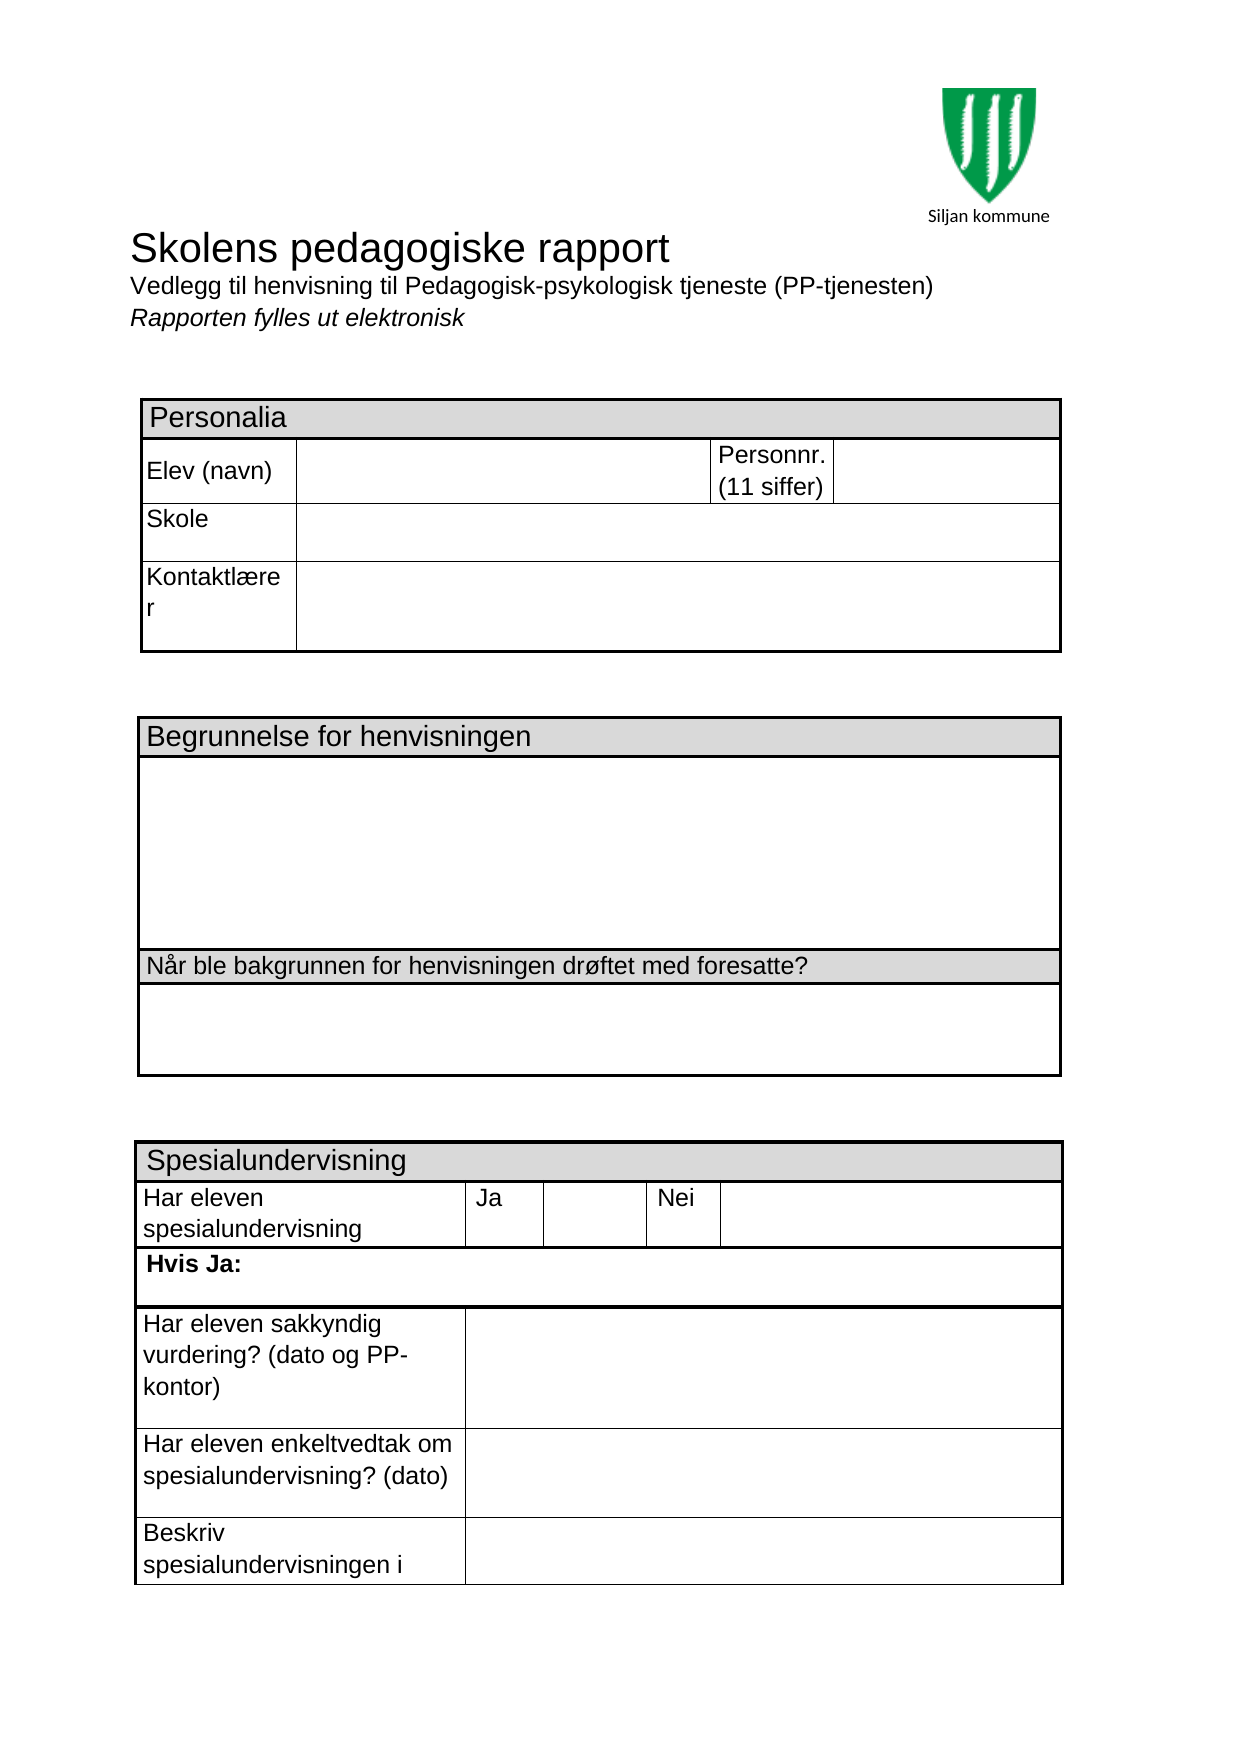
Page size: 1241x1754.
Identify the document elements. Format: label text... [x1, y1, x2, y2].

table_cell [140, 758, 1059, 948]
picture [942, 88, 1037, 205]
table_cell [721, 1183, 1061, 1246]
table_header Spesialundervisning [137, 1144, 1061, 1180]
table_cell [466, 1429, 1061, 1517]
table_cell [297, 562, 1059, 649]
table_cell [466, 1309, 1061, 1428]
table_cell [140, 985, 1059, 1074]
text Vedlegg til henvisning til Pedagogisk-psykologisk tjeneste (PP-tjenesten) [130, 271, 1110, 300]
table_header Begrunnelse for henvisningen [140, 719, 1059, 755]
table_cell Har eleven sakkyndig vurdering? (dato og PP-kontor) [137, 1309, 465, 1428]
table_cell Elev (navn) [143, 440, 296, 503]
table_cell Personnr. (11 siffer) [711, 440, 833, 503]
table_cell Hvis Ja: [137, 1249, 1061, 1305]
table_cell Skole [143, 504, 296, 561]
table_cell Kontaktlærer [143, 562, 296, 649]
table_cell Har eleven enkeltvedtak om spesialundervisning? (dato) [137, 1429, 465, 1517]
table_cell Ja [466, 1183, 543, 1246]
table_cell Nei [647, 1183, 720, 1246]
table_cell Når ble bakgrunnen for henvisningen drøftet med foresatte? [140, 951, 1059, 982]
table_cell [297, 504, 1059, 561]
title Skolens pedagogiske rapport [130, 227, 1110, 271]
table_cell [466, 1518, 1061, 1584]
table_cell [544, 1183, 646, 1246]
table_cell Har eleven spesialundervisning [137, 1183, 465, 1246]
table_header Personalia [143, 401, 1059, 437]
table_cell [297, 440, 710, 503]
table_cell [137, 1518, 465, 1584]
table_cell [834, 440, 1059, 503]
text Rapporten fylles ut elektronisk [130, 303, 1110, 331]
